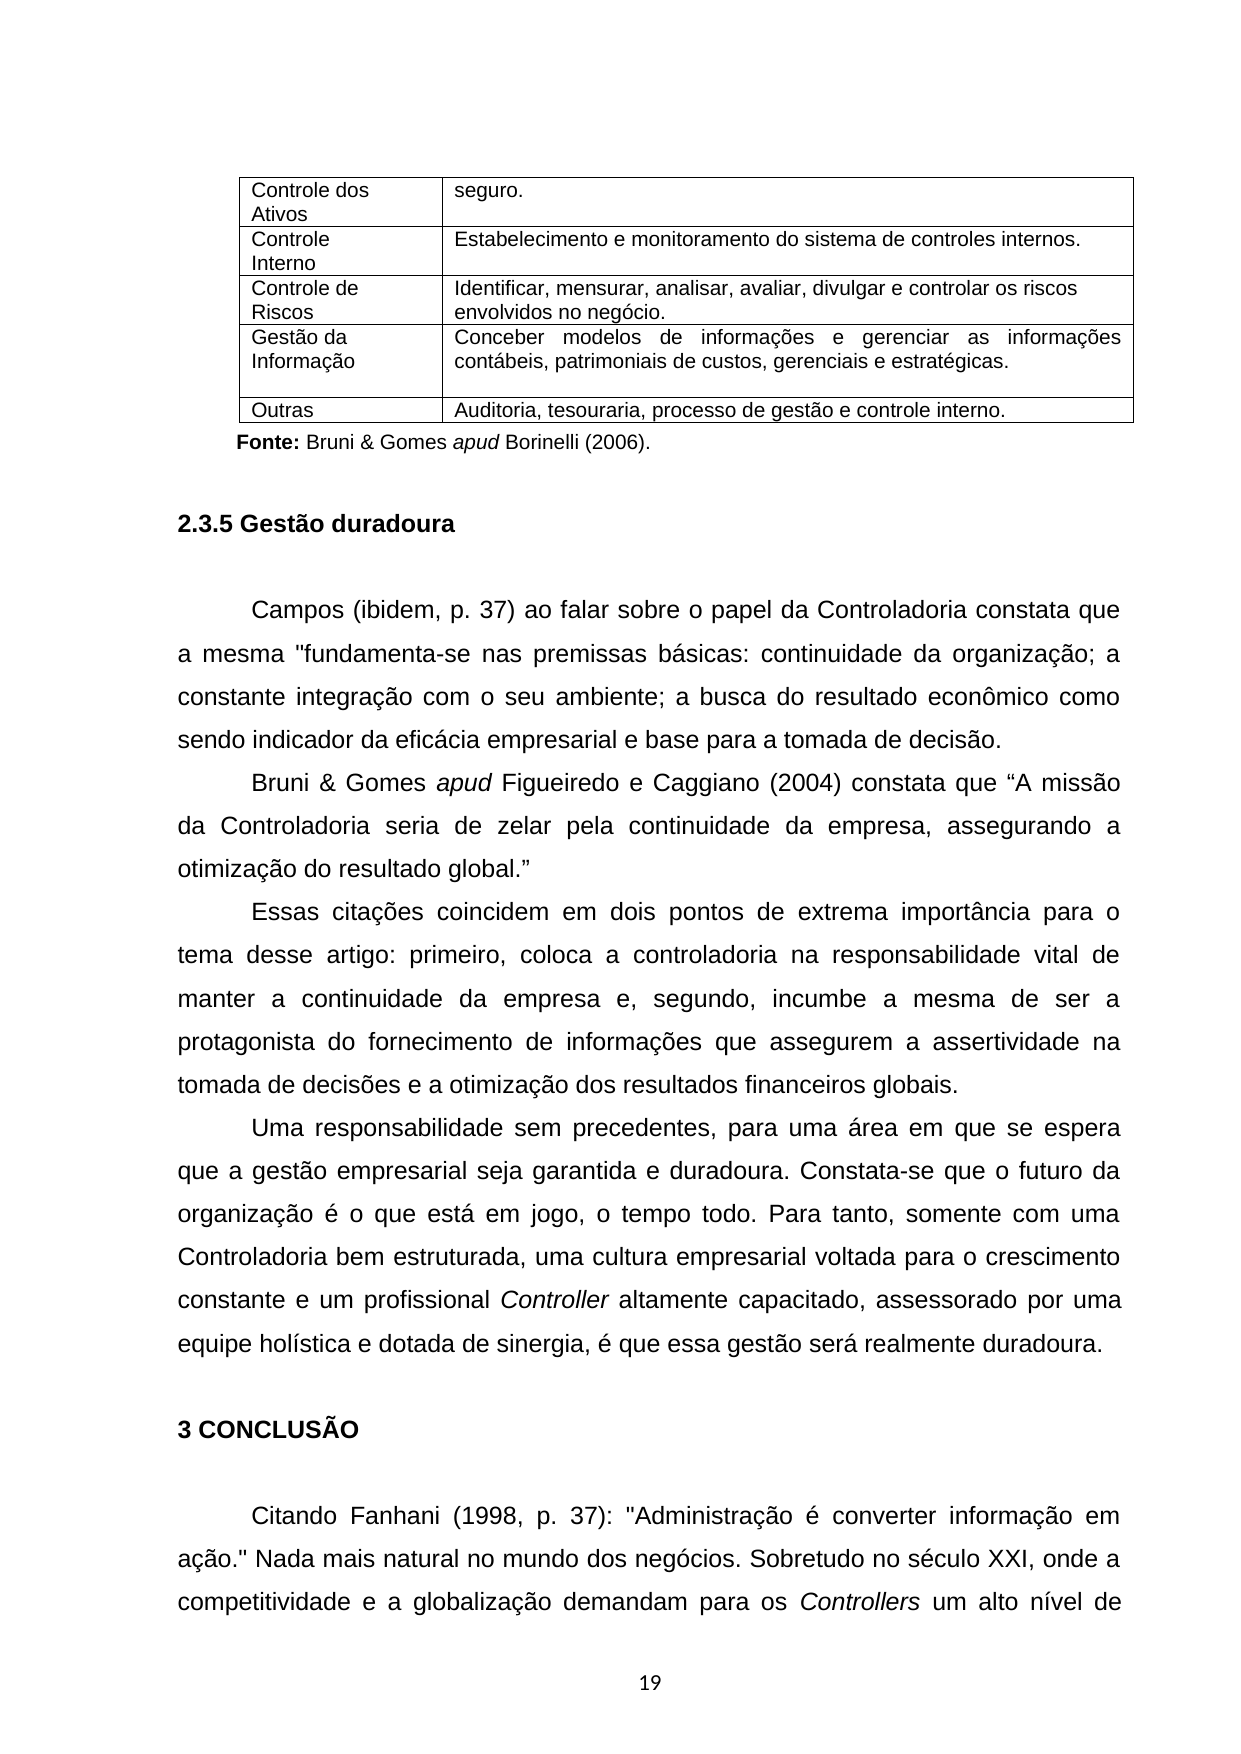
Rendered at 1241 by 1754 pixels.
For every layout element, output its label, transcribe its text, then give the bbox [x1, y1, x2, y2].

text 3 CONCLUSÃO [177, 1415, 1122, 1444]
text 2.3.5 Gestão duradoura [177, 509, 1122, 538]
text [177, 1501, 1122, 1616]
table_cell Controle de Riscos [240, 276, 442, 324]
table_cell Conceber modelos de informações e gerenciar as informações contábeis, patrimoniais de custos, gerenciais e estratégicas. [443, 325, 1133, 397]
table_cell Estabelecimento e monitoramento do sistema de controles internos. [443, 227, 1133, 275]
text Uma responsabilidade sem precedentes, para uma área em que se espera que a gestão empresarial seja garantida e duradoura. Constata-se que o futuro da organização é o que está em jogo, o tempo todo. Para tanto, somente com uma Controladoria bem estruturada, uma cultura empresarial voltada para o crescimento constante e um profissional Controller altamente capacitado, assessorado por uma equipe holística e dotada de sinergia, é que essa gestão será realmente duradoura. [177, 1113, 1122, 1357]
table_cell Identificar, mensurar, analisar, avaliar, divulgar e controlar os riscos envolvidos no negócio. [443, 276, 1133, 324]
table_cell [240, 178, 442, 226]
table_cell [443, 178, 1133, 226]
table_cell Gestão da Informação [240, 325, 442, 397]
table_cell Auditoria, tesouraria, processo de gestão e controle interno. [443, 398, 1133, 422]
table_cell Outras [240, 398, 442, 422]
text Bruni & Gomes apud Figueiredo e Caggiano (2004) constata que “A missão da Controladoria seria de zelar pela continuidade da empresa, assegurando a otimização do resultado global.” [177, 768, 1122, 883]
table_cell Controle Interno [240, 227, 442, 275]
text Essas citações coincidem em dois pontos de extrema importância para o tema desse artigo: primeiro, coloca a controladoria na responsabilidade vital de manter a continuidade da empresa e, segundo, incumbe a mesma de ser a protagonista do fornecimento de informações que assegurem a assertividade na tomada de decisões e a otimização dos resultados financeiros globais. [177, 897, 1122, 1099]
text Campos (ibidem, p. 37) ao falar sobre o papel da Controladoria constata que a mesma "fundamenta-se nas premissas básicas: continuidade da organização; a constante integração com o seu ambiente; a busca do resultado econômico como sendo indicador da eficácia empresarial e base para a tomada de decisão. [177, 596, 1122, 754]
text Fonte: Bruni & Gomes apud Borinelli (2006). [236, 430, 1122, 454]
